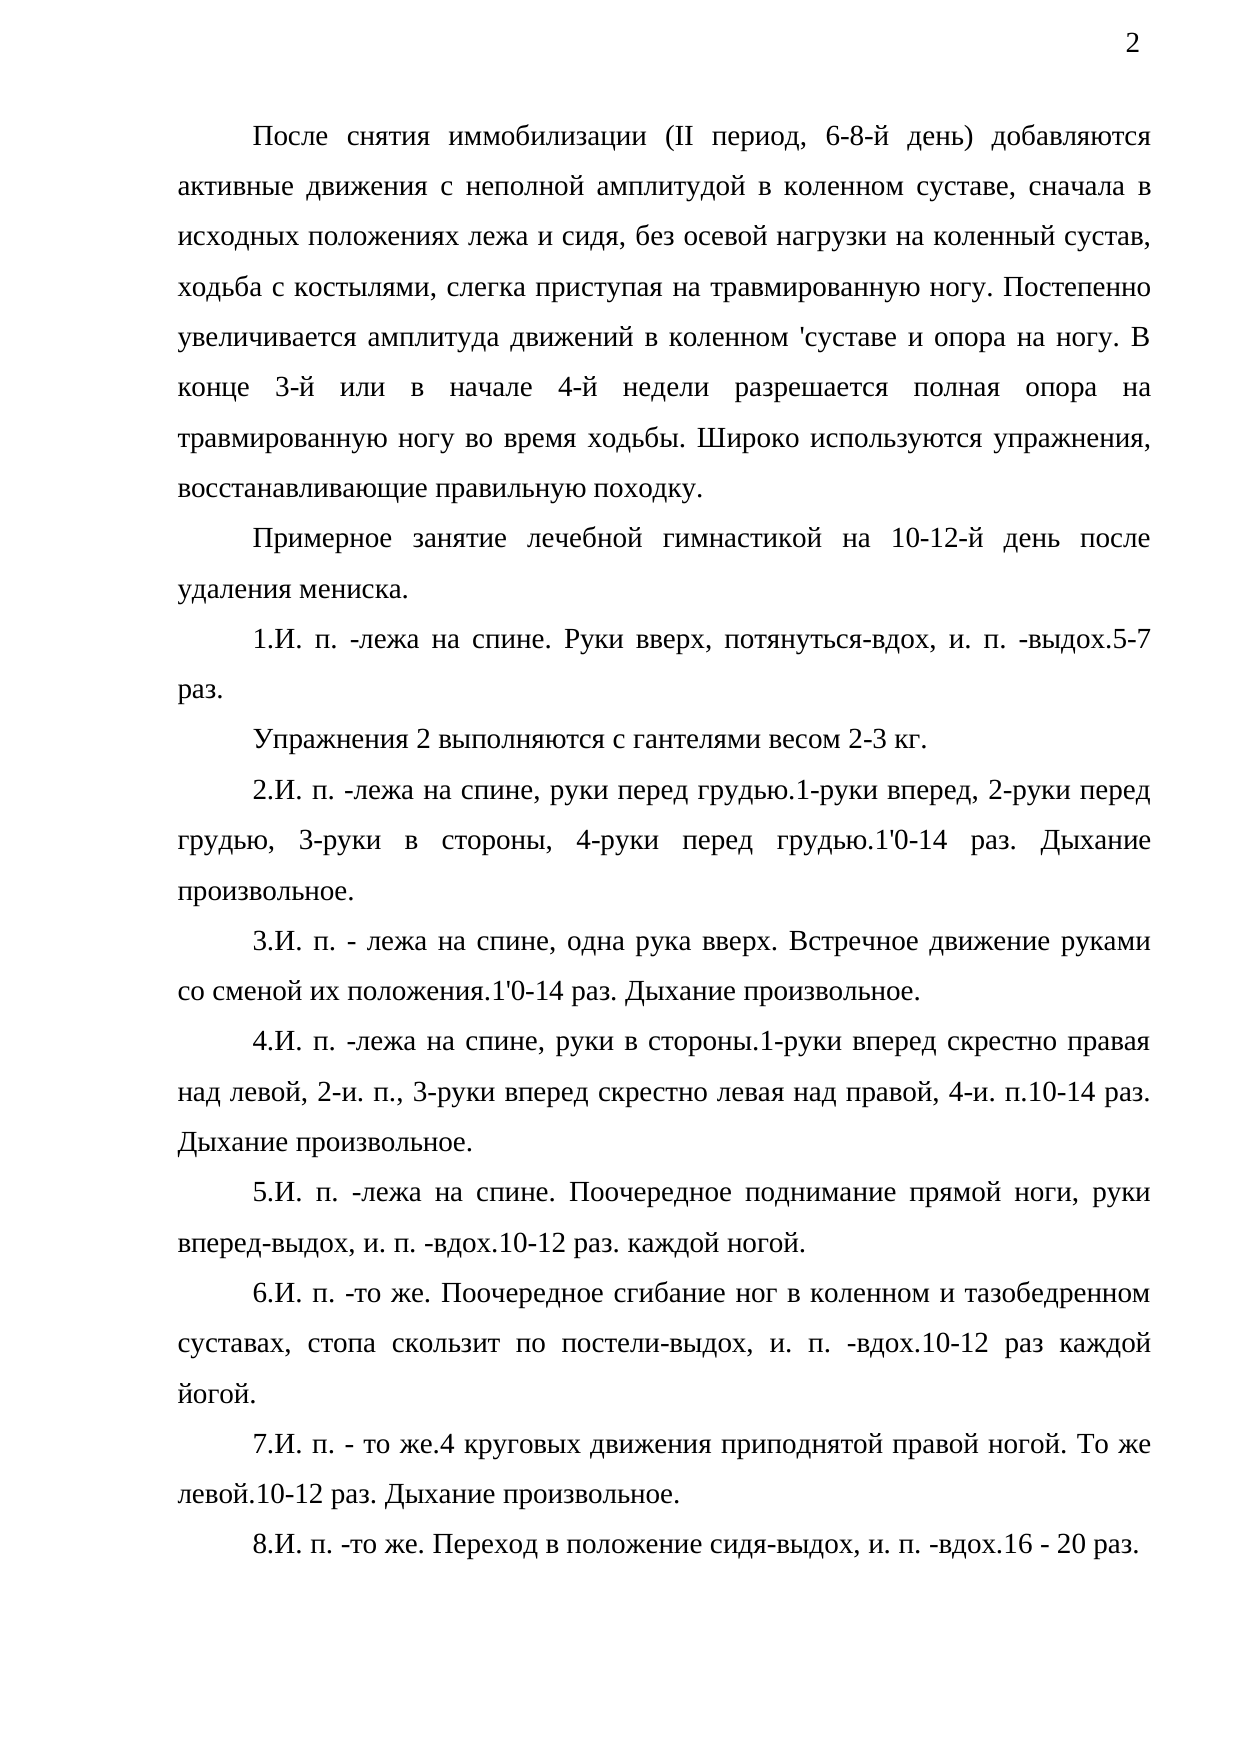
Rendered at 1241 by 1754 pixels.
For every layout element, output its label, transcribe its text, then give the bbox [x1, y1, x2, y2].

text 7.И. п. - то же.4 круговых движения приподнятой правой ногой. То же левой.10-12 раз. Дыхание произвольное. [177, 1426, 1152, 1510]
text 8.И. п. -то же. Переход в положение сидя-выдох, и. п. -вдох.16 - 20 раз. [177, 1527, 1152, 1560]
text 4.И. п. -лежа на спине, руки в стороны.1-руки вперед скрестно правая над левой, 2-и. п., 3-руки вперед скрестно левая над правой, 4-и. п.10-14 раз. Дыхание произвольное. [177, 1024, 1152, 1158]
text 6.И. п. -то же. Поочередное сгибание ног в коленном и тазобедренном суставах, стопа скользит по постели-выдох, и. п. -вдох.10-12 раз каждой йогой. [177, 1275, 1152, 1409]
text 5.И. п. -лежа на спине. Поочередное поднимание прямой ноги, руки вперед-выдох, и. п. -вдох.10-12 раз. каждой ногой. [177, 1175, 1152, 1258]
text Упражнения 2 выполняются с гантелями весом 2-. [177, 722, 1152, 755]
text Примерное занятие лечебной гимнастикой на 10-12-й день после удаления мениска. [177, 521, 1152, 604]
text 3.И. п. - лежа на спине, одна рука вверх. Встречное движение руками со сменой их положения.1'0-14 раз. Дыхание произвольное. [177, 923, 1152, 1007]
text 2.И. п. -лежа на спине, руки перед грудью.1-руки вперед, 2-руки перед грудью, 3-руки в стороны, 4-руки перед грудью.1'0-14 раз. Дыхание произвольное. [177, 772, 1152, 906]
text 1.И. п. -лежа на спине. Руки вверх, потянуться-вдох, и. п. -выдох.5-7 раз. [177, 621, 1152, 705]
text После снятия иммобилизации (II период, 6-8-й день) добавляются активные движения с неполной амплитудой в коленном суставе, сначала в исходных положениях лежа и сидя, без осевой нагрузки на коленный сустав, ходьба с костылями, слегка приступая на травмированную ногу. Постепенно увеличивается амплитуда движений в коленном 'суставе и опора на ногу. В конце 3-й или в начале 4-й недели разрешается полная опора на травмированную ногу во время ходьбы. Широко используются упражнения, восстанавливающие правильную походку. [177, 118, 1152, 504]
